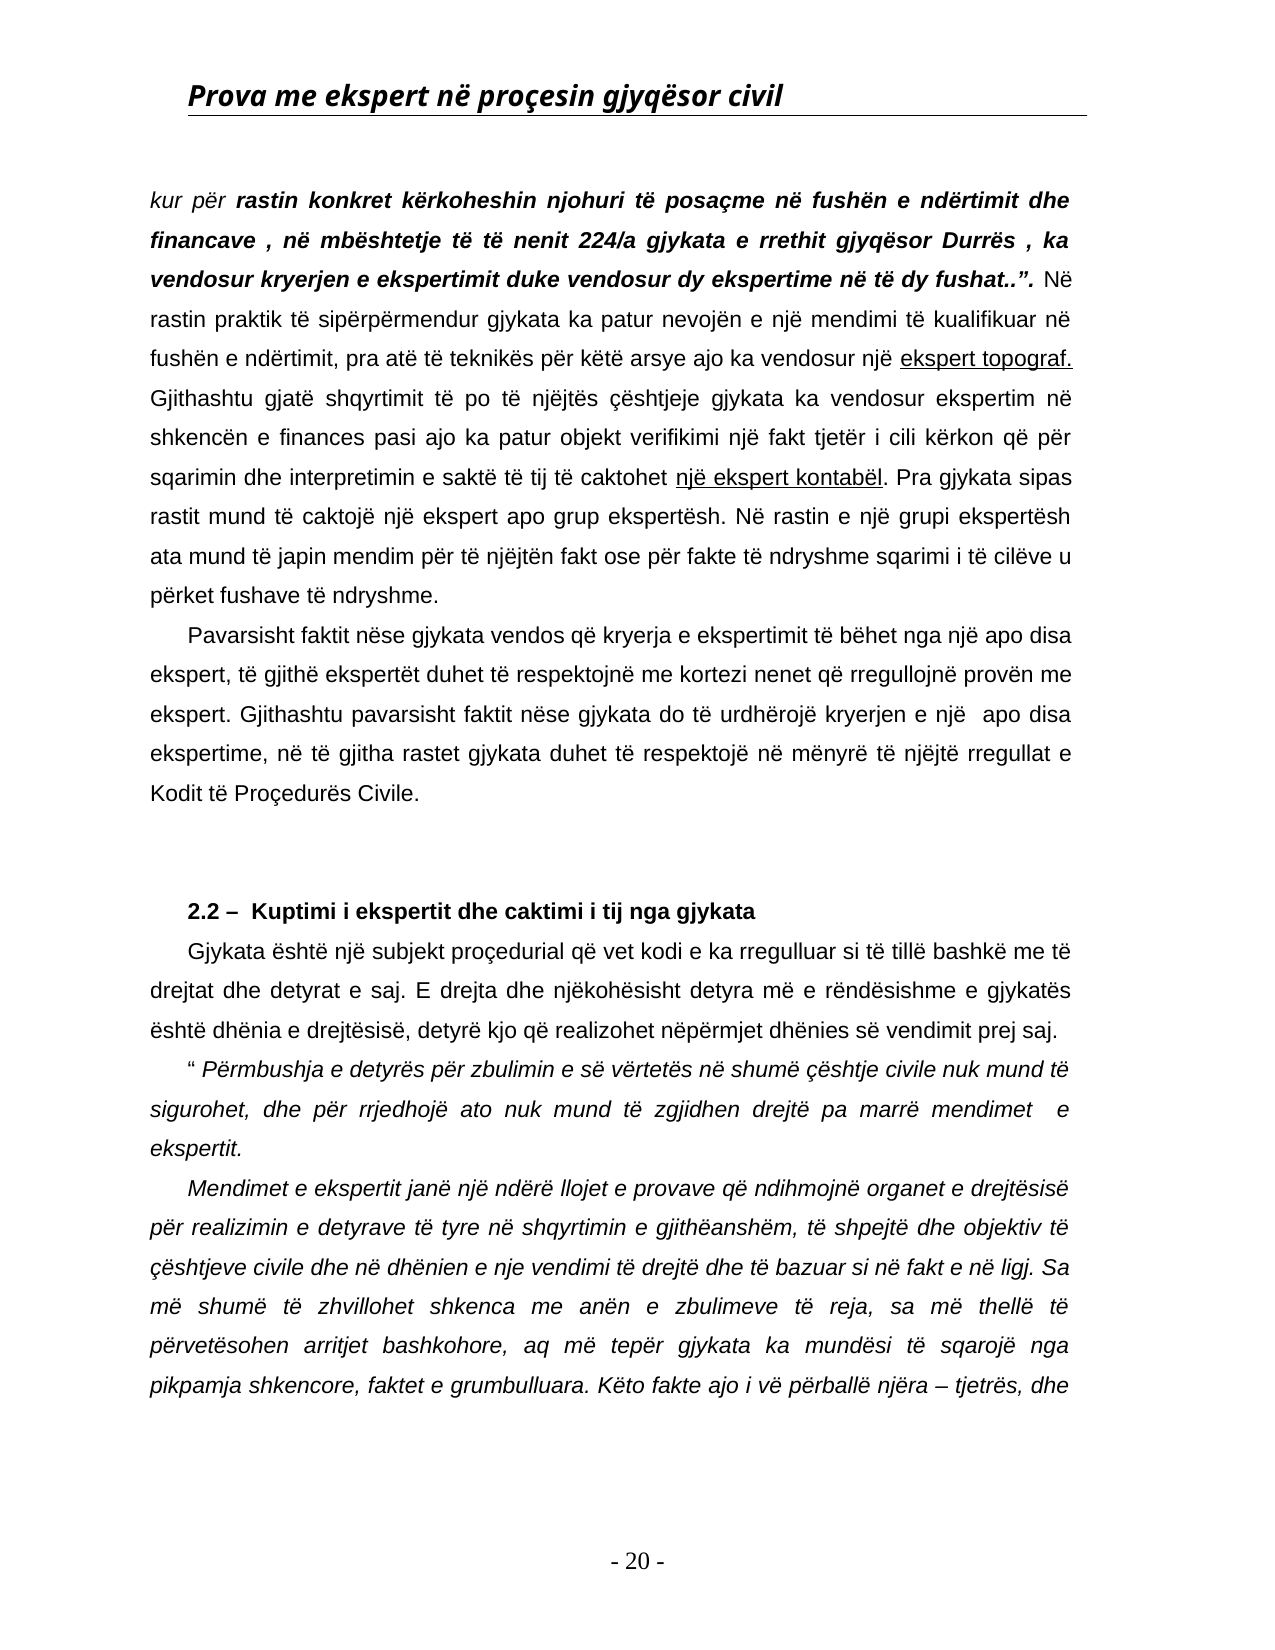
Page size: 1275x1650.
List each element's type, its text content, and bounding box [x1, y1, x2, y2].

text Gjykata është një subjekt proçedurial që vet kodi e ka rregulluar si të tillë bashkë me të drejtat dhe detyrat e saj. E drejta dhe njëkohësisht detyra më e rëndësishme e gjykatës është dhënia e drejtësisë, detyrë kjo që realizohet nëpërmjet dhënies së vendimit prej saj. [150, 938, 1072, 1043]
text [150, 1174, 1072, 1398]
text “ Përmbushja e detyrës për zbulimin e së vërtetës në shumë çështje civile nuk mund të sigurohet, dhe për rrjedhojë ato nuk mund të zgjidhen drejtë pa marrë mendimet e ekspertit. [150, 1056, 1072, 1161]
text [150, 187, 1072, 609]
text 2.2 – Kuptimi i ekspertit dhe caktimi i tij nga gjykata [187, 898, 1072, 924]
text Pavarsisht faktit nëse gjykata vendos që kryerja e ekspertimit të bëhet nga një apo disa ekspert, të gjithë ekspertët duhet të respektojnë me kortezi nenet që rregullojnë provën me ekspert. Gjithashtu pavarsisht faktit nëse gjykata do të urdhërojë kryerjen e një apo disa ekspertime, në të gjitha rastet gjykata duhet të respektojë në mënyrë të njëjtë rregullat e Kodit të Proçedurës Civile. [150, 622, 1072, 806]
